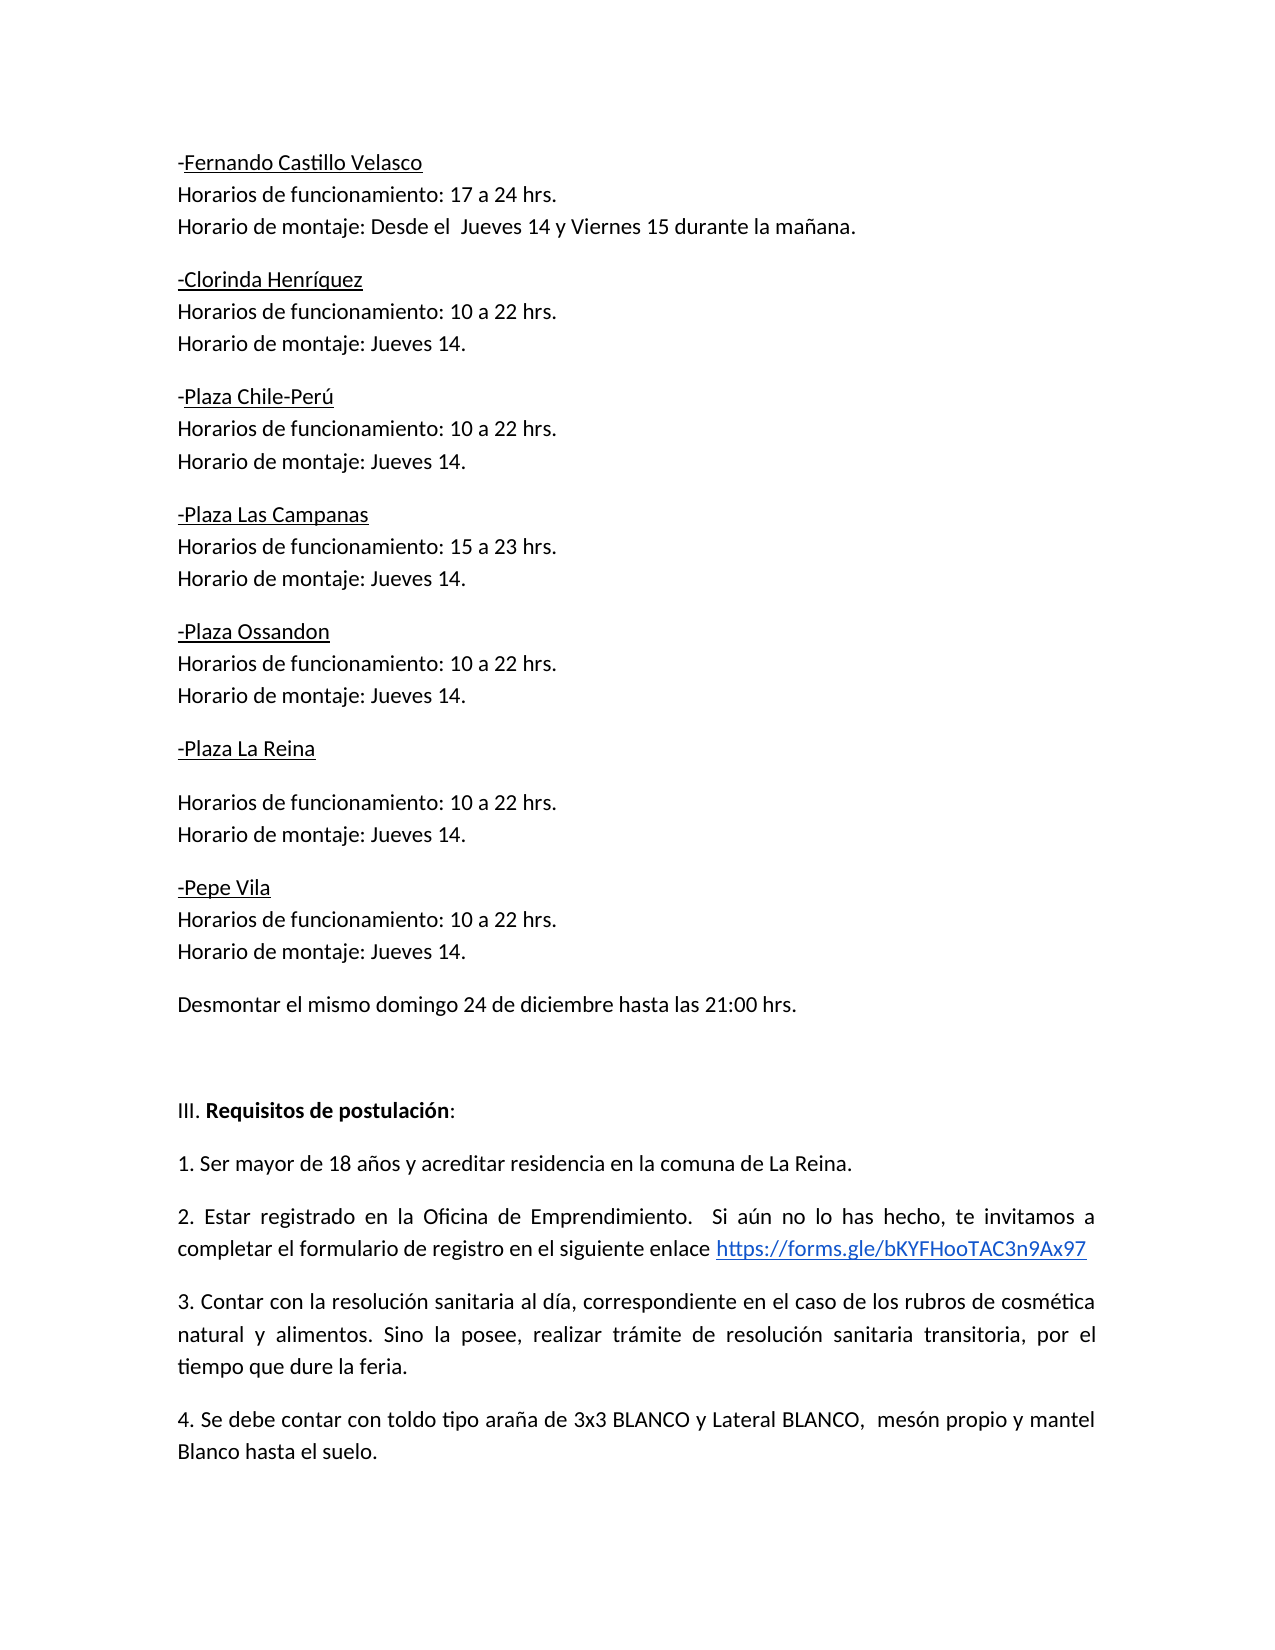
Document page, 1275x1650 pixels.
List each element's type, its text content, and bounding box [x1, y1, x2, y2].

text III. Requisitos de postulación: [177, 1096, 1098, 1124]
text Horario de montaje: Jueves 14. [177, 820, 1098, 848]
text Horarios de funcionamiento: 10 a 22 hrs. [177, 297, 1098, 325]
text -Pepe Vila [177, 873, 1098, 901]
text -Plaza Ossandon [177, 617, 1098, 645]
text Horarios de funcionamiento: 10 a 22 hrs. [177, 788, 1098, 816]
text Horario de montaje: Jueves 14. [177, 329, 1098, 357]
text -Plaza Las Campanas [177, 500, 1098, 528]
text 4. Se debe contar con toldo tipo araña de 3x3 BLANCO y Lateral BLANCO, mesón propio y mantel Blanco hasta el suelo. [177, 1405, 1098, 1465]
text Horarios de funcionamiento: 15 a 23 hrs. [177, 532, 1098, 560]
text Horario de montaje: Jueves 14. [177, 447, 1098, 475]
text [177, 212, 1098, 240]
text 2. Estar registrado en la Oficina de Emprendimiento. Si aún no lo has hecho, te invitamos a completar el formulario de registro en el siguiente enlace https://forms.gle/bKYFHooTAC3n9Ax97 [177, 1202, 1098, 1262]
text -Plaza La Reina [177, 734, 1098, 763]
text Desmontar el mismo domingo 24 de diciembre hasta las 21:00 hrs. [177, 990, 1098, 1018]
text -Fernando Castillo Velasco [177, 148, 1098, 176]
text Horario de montaje: Jueves 14. [177, 682, 1098, 709]
text Horarios de funcionamiento: 10 a 22 hrs. [177, 905, 1098, 933]
text Horario de montaje: Jueves 14. [177, 937, 1098, 965]
text Horario de montaje: Jueves 14. [177, 564, 1098, 592]
text 1. Ser mayor de 18 años y acreditar residencia en la comuna de La Reina. [177, 1149, 1098, 1177]
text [177, 180, 1098, 208]
text Horarios de funcionamiento: 10 a 22 hrs. [177, 649, 1098, 677]
text Horarios de funcionamiento: 10 a 22 hrs. [177, 414, 1098, 443]
text 3. Contar con la resolución sanitaria al día, correspondiente en el caso de los rubros de cosmética natural y alimentos. Sino la posee, realizar trámite de resolución sanitaria transitoria, por el tiempo que dure la feria. [177, 1287, 1098, 1380]
text -Plaza Chile-Perú [177, 382, 1098, 410]
text -Clorinda Henríquez [177, 265, 1098, 293]
